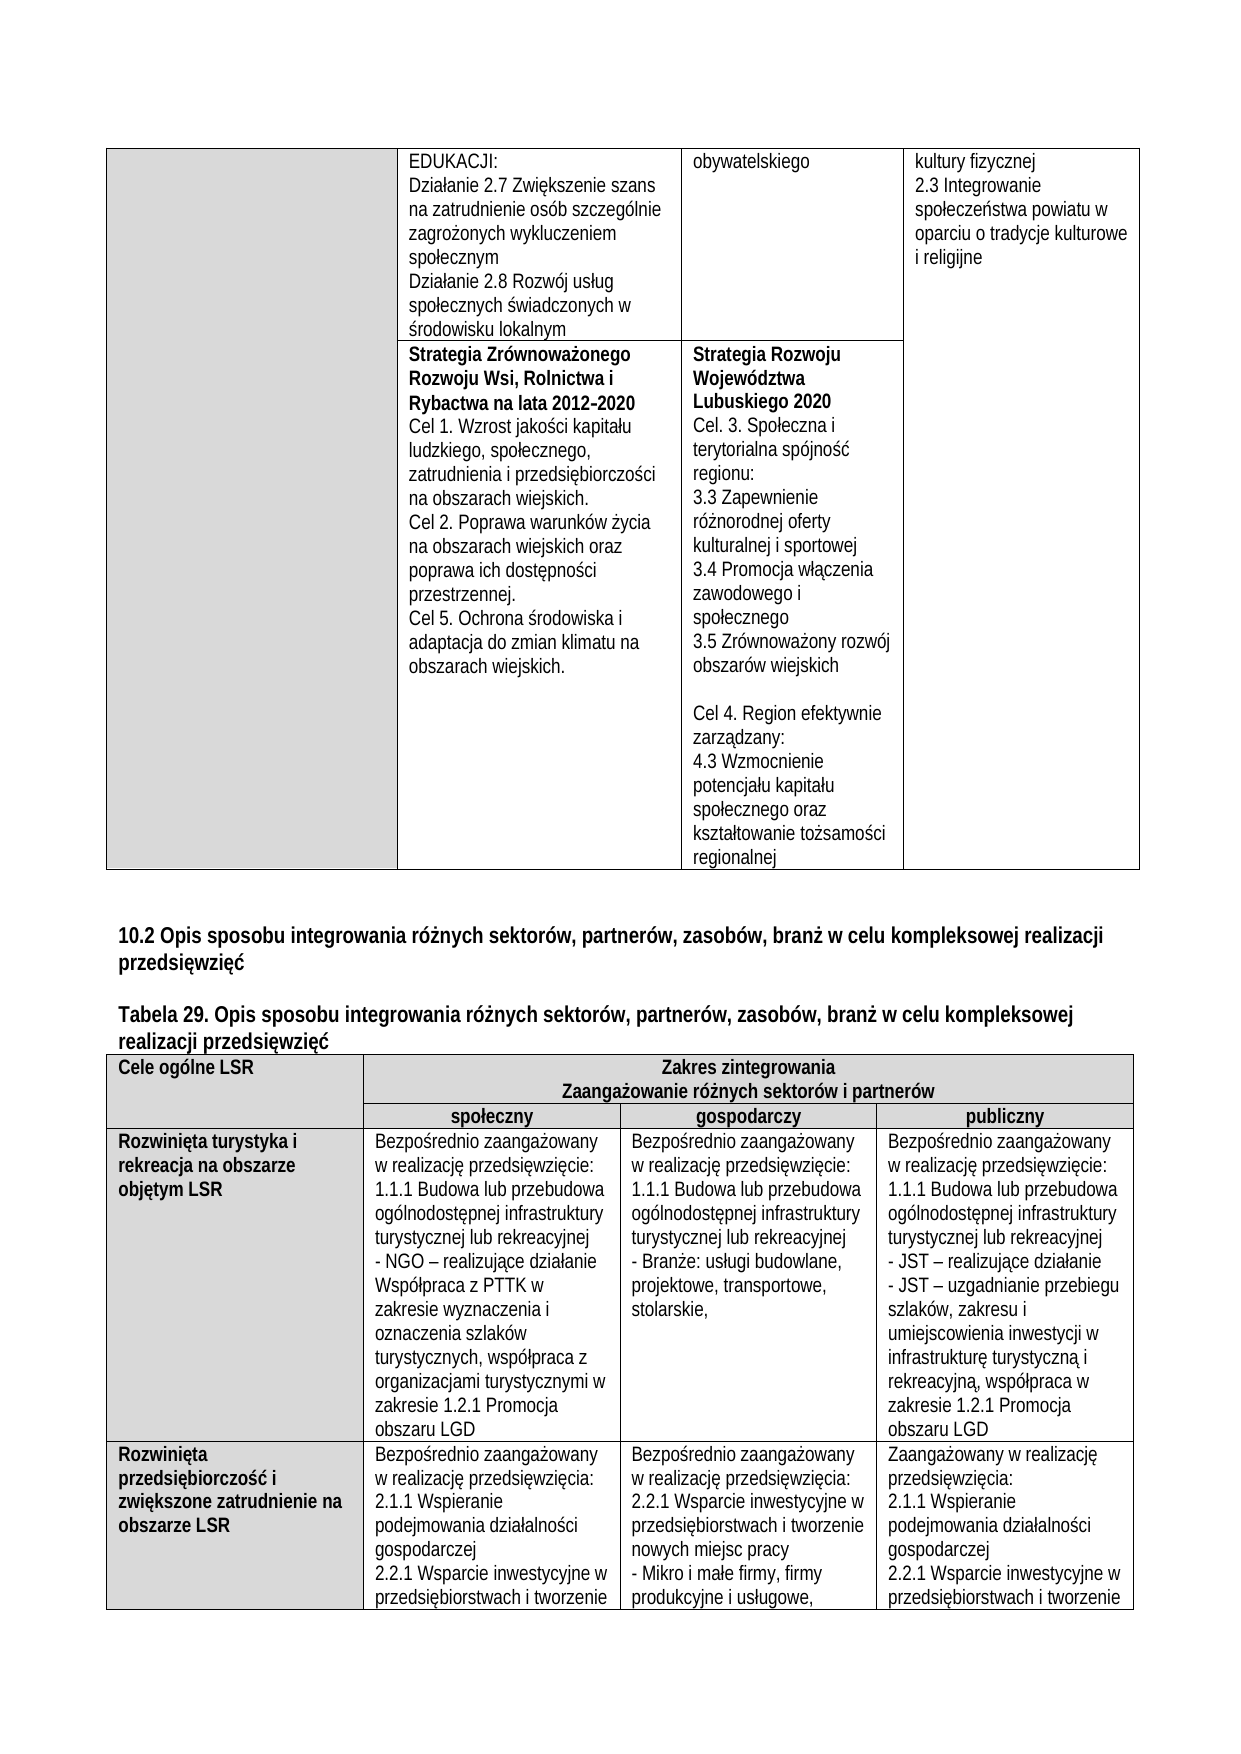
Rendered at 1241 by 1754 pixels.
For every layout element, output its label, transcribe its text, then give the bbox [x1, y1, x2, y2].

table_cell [107, 1442, 363, 1609]
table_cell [877, 1442, 1133, 1609]
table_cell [621, 1442, 876, 1609]
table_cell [682, 149, 903, 340]
table_header Cele ogólne LSR [107, 1055, 363, 1128]
table_cell Strategia Rozwoju Województwa Lubuskiego 2020 Cel. 3. Społeczna i terytorialna spójność regionu: 3.3 Zapewnienie różnorodnej oferty kulturalnej i sportowej 3.4 Promocja włączenia zawodowego i społecznego 3.5 Zrównoważony rozwój obszarów wiejskich Cel 4. Region efektywnie zarządzany: 4.3 Wzmocnienie potencjału kapitału społecznego oraz kształtowanie tożsamości regionalnej [682, 341, 903, 868]
table_cell gospodarczy [621, 1104, 876, 1128]
table_cell Rozwinięta turystyka i rekreacja na obszarze objętym LSR [107, 1129, 363, 1441]
table_cell Bezpośrednio zaangażowany w realizację przedsięwzięcie: 1.1.1 Budowa lub przebudowa ogólnodostępnej infrastruktury turystycznej lub rekreacyjnej - JST – realizujące działanie - JST – uzgadnianie przebiegu szlaków, zakresu i umiejscowienia inwestycji w infrastrukturę turystyczną i rekreacyjną, współpraca w zakresie 1.2.1 Promocja obszaru LGD [877, 1129, 1133, 1441]
table_cell społeczny [364, 1104, 620, 1128]
table_cell Bezpośrednio zaangażowany w realizację przedsięwzięcie: 1.1.1 Budowa lub przebudowa ogólnodostępnej infrastruktury turystycznej lub rekreacyjnej - NGO – realizujące działanie Współpraca z PTTK w zakresie wyznaczenia i oznaczenia szlaków turystycznych, współpraca z organizacjami turystycznymi w zakresie 1.2.1 Promocja obszaru LGD [364, 1129, 620, 1441]
table_cell Strategia Zrównoważonego Rozwoju Wsi, Rolnictwa i Rybactwa na lata 2012‐2020 Cel 1. Wzrost jakości kapitału ludzkiego, społecznego, zatrudnienia i przedsiębiorczości na obszarach wiejskich. Cel 2. Poprawa warunków życia na obszarach wiejskich oraz poprawa ich dostępności przestrzennej. Cel 5. Ochrona środowiska i adaptacja do zmian klimatu na obszarach wiejskich. [398, 341, 681, 868]
table_cell Bezpośrednio zaangażowany w realizację przedsięwzięcie: 1.1.1 Budowa lub przebudowa ogólnodostępnej infrastruktury turystycznej lub rekreacyjnej - Branże: usługi budowlane, projektowe, transportowe, stolarskie, [621, 1129, 876, 1441]
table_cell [398, 149, 681, 340]
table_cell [364, 1442, 620, 1609]
text 10.2 Opis sposobu integrowania różnych sektorów, partnerów, zasobów, branż w celu kompleksowej realizacji przedsięwzięć [118, 922, 1122, 975]
text Tabela 29. Opis sposobu integrowania różnych sektorów, partnerów, zasobów, branż w celu kompleksowej realizacji przedsięwzięć [118, 1001, 1122, 1054]
table_header Zakres zintegrowania Zaangażowanie różnych sektorów i partnerów [364, 1055, 1133, 1103]
table_cell publiczny [877, 1104, 1133, 1128]
